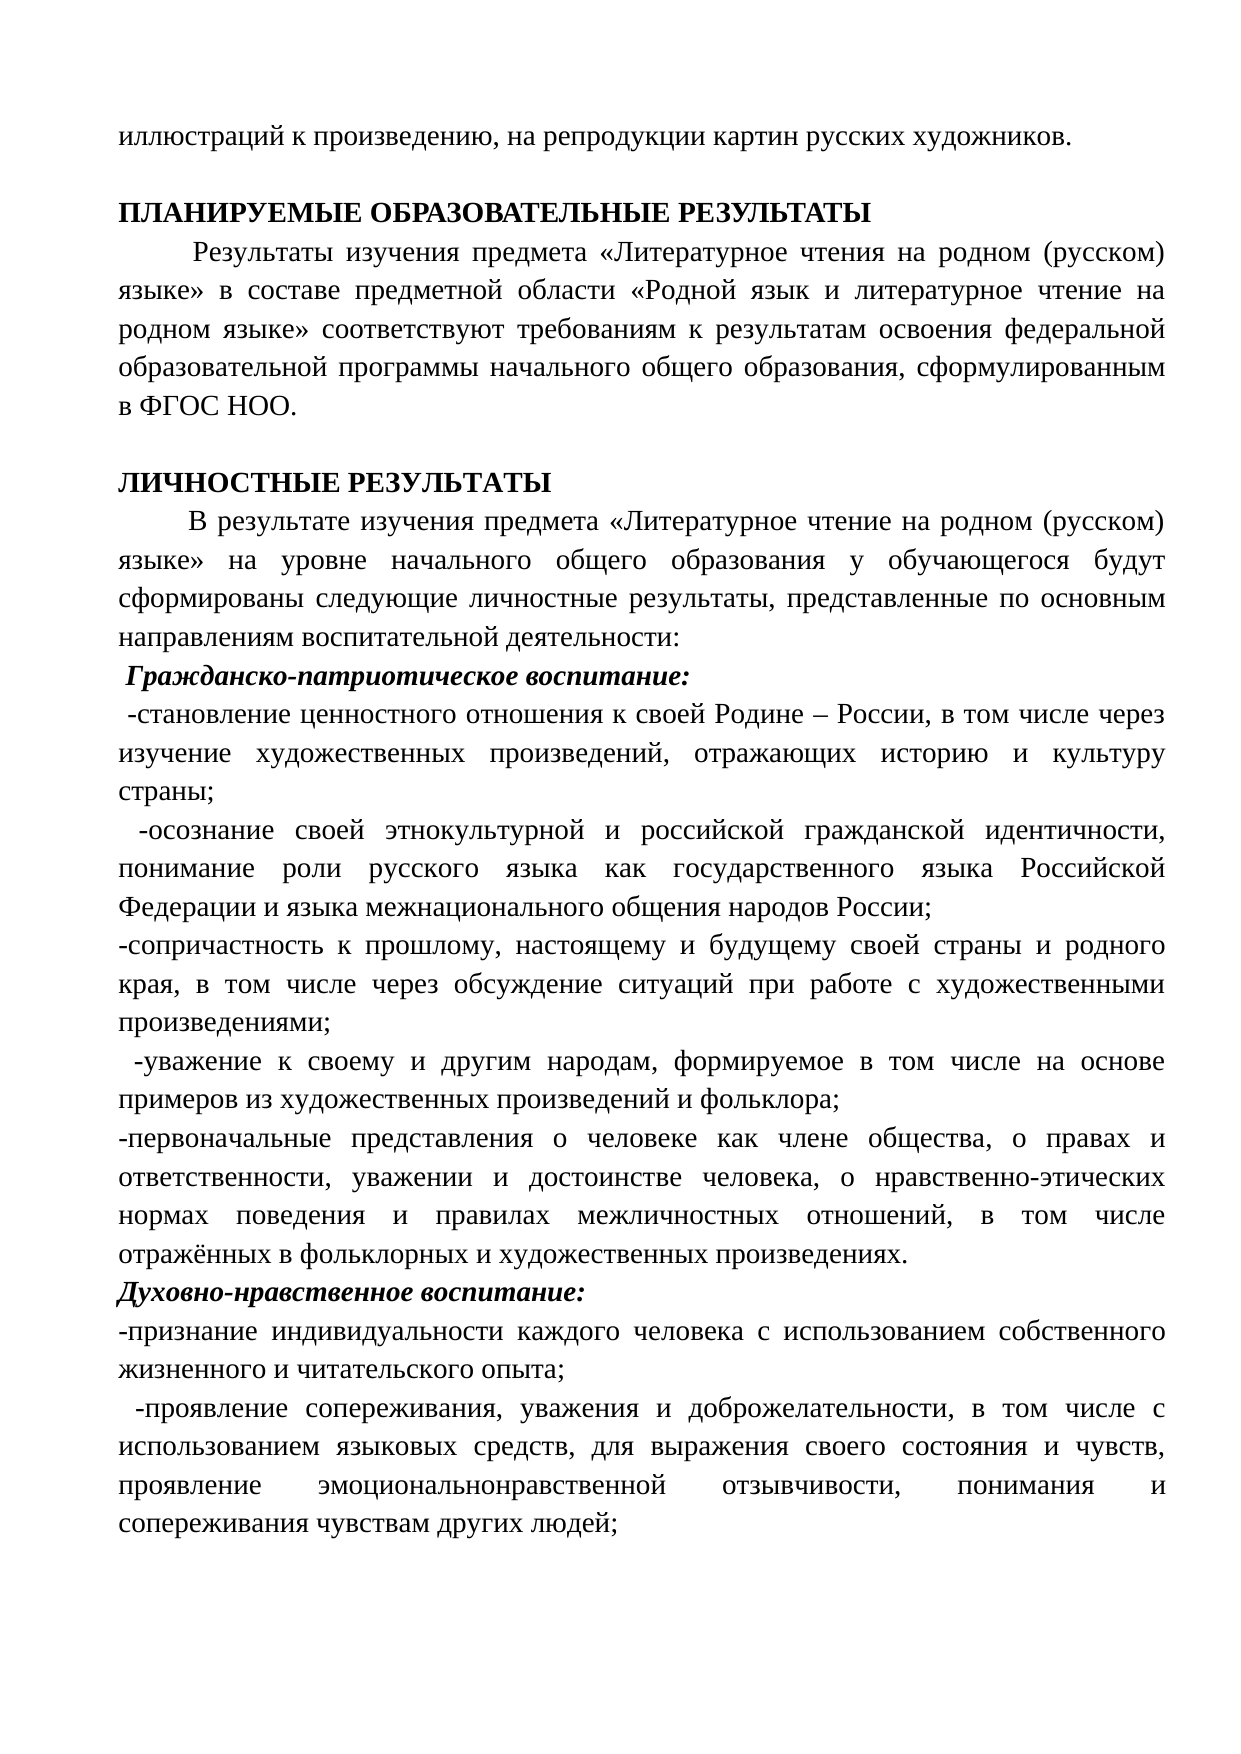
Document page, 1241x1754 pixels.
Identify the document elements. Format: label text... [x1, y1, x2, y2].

text В результате изучения предмета «Литературное чтение на родном (русском) языке» на уровне начального общего образования у обучающегося будут сформированы следующие личностные результаты, представленные по основным направлениям воспитательной деятельности: [118, 503, 1167, 653]
text -первоначальные представления о человеке как члене общества, о правах и ответственности, уважении и достоинстве человека, о нравственно-этических нормах поведения и правилах межличностных отношений, в том числе отражённых в фольклорных и художественных произведениях. [118, 1120, 1167, 1269]
text -становление ценностного отношения к своей Родине – России, в том числе через изучение художественных произведений, отражающих историю и культуру страны; [118, 696, 1167, 807]
text Гражданско-патриотическое воспитание: [118, 658, 1167, 691]
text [118, 118, 1167, 152]
text -сопричастность к прошлому, настоящему и будущему своей страны и родного края, в том числе через обсуждение ситуаций при работе с художественными произведениями; [118, 927, 1167, 1038]
text -признание индивидуальности каждого человека с использованием собственного жизненного и читательского опыта; [118, 1313, 1167, 1385]
text -осознание своей этнокультурной и российской гражданской идентичности, понимание роли русского языка как государственного языка Российской Федерации и языка межнационального общения народов России; [118, 812, 1167, 922]
text -уважение к своему и другим народам, формируемое в том числе на основе примеров из художественных произведений и фольклора; [118, 1043, 1167, 1115]
text Духовно-нравственное воспитание: [118, 1274, 1167, 1308]
text Результаты изучения предмета «Литературное чтения на родном (русском) языке» в составе предметной области «Родной язык и литературное чтение на родном языке» соответствуют требованиям к результатам освоения федеральной образовательной программы начального общего образования, сформулированным в ФГОС НОО. [118, 234, 1167, 421]
text -проявление сопереживания, уважения и доброжелательности, в том числе с использованием языковых средств, для выражения своего состояния и чувств, проявление эмоциональнонравственной отзывчивости, понимания и сопереживания чувствам других людей; [118, 1390, 1167, 1539]
text ПЛАНИРУЕМЫЕ ОБРАЗОВАТЕЛЬНЫЕ РЕЗУЛЬТАТЫ [118, 195, 1167, 229]
text ЛИЧНОСТНЫЕ РЕЗУЛЬТАТЫ [118, 465, 1167, 498]
